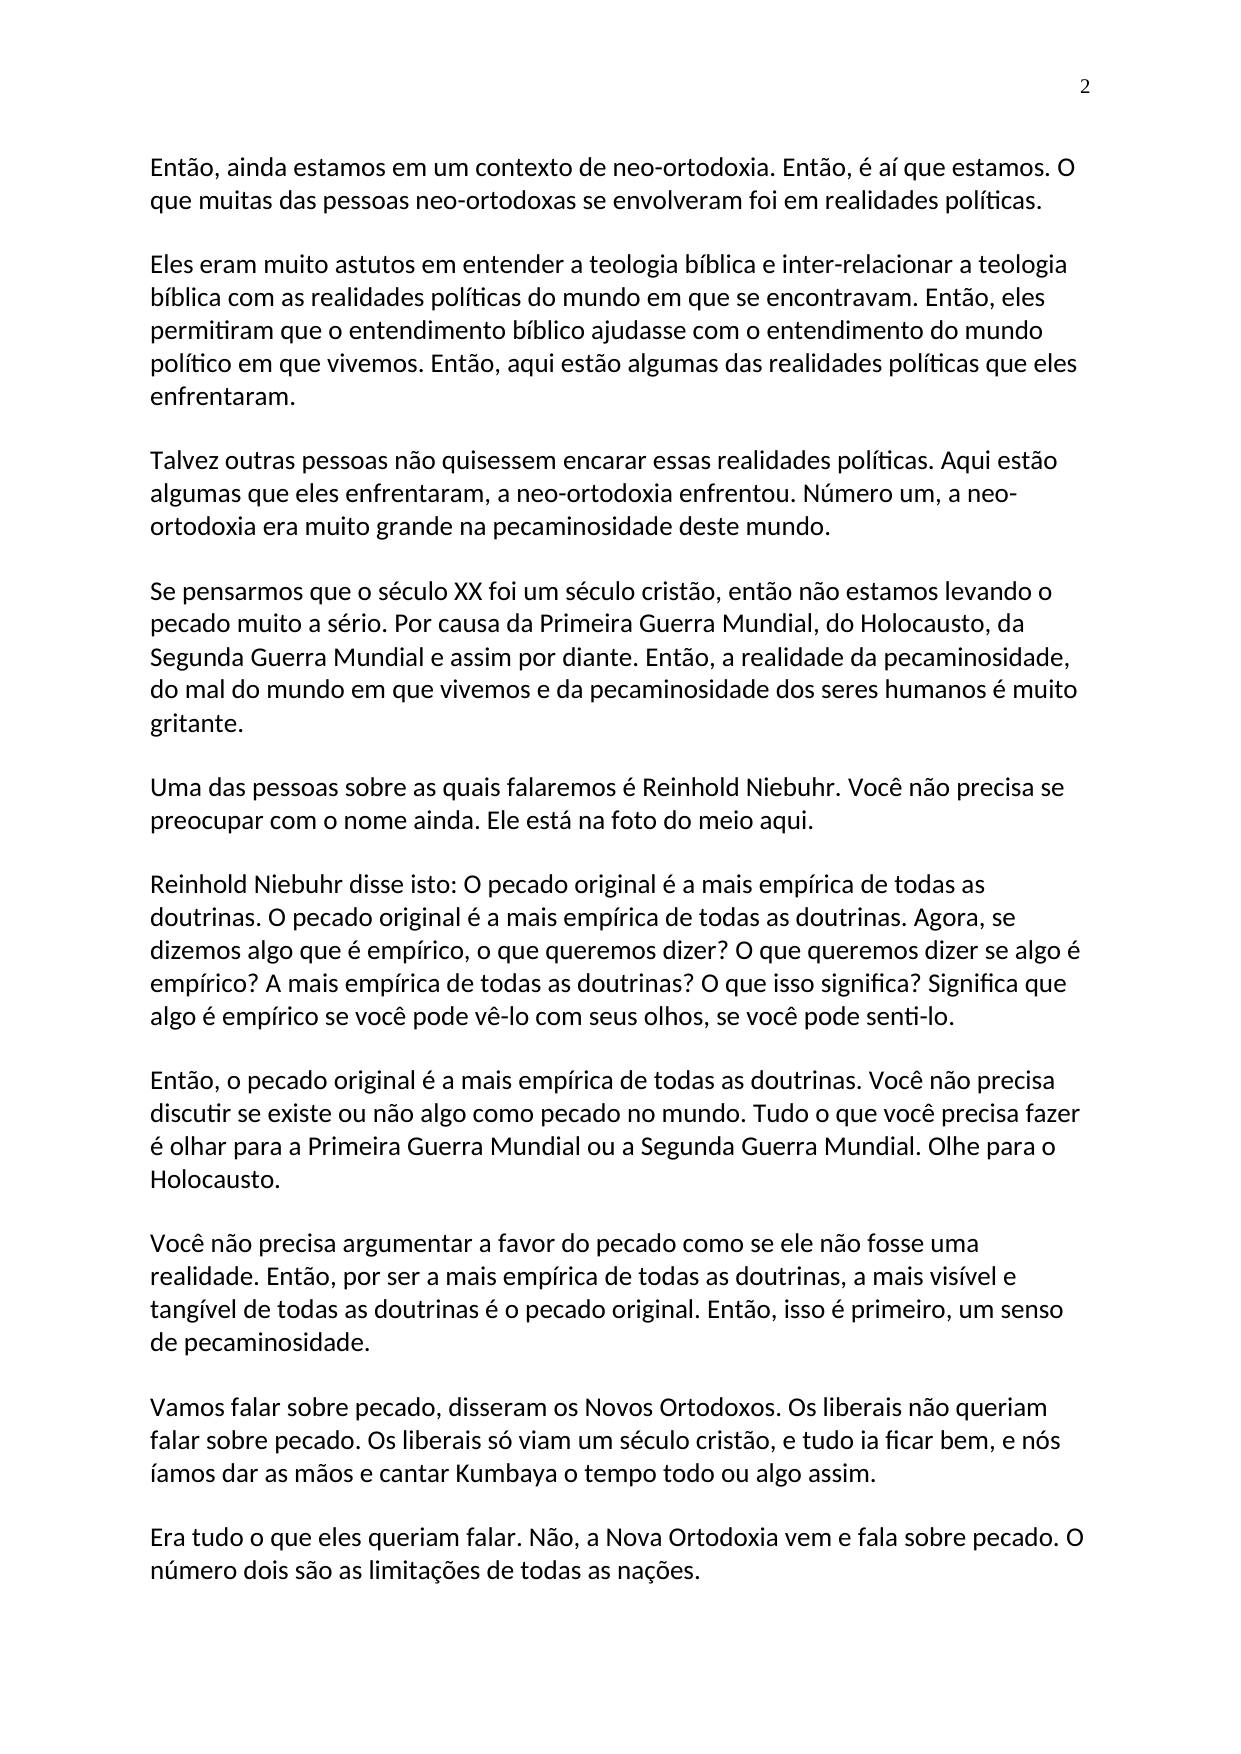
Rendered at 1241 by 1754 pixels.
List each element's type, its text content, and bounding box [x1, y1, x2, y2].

text Talvez outras pessoas não quisessem encarar essas realidades políticas. Aqui estão algumas que eles enfrentaram, a neo-ortodoxia enfrentou. Número um, a neo-ortodoxia era muito grande na pecaminosidade deste mundo. [150, 443, 1090, 542]
text Vamos falar sobre pecado, disseram os Novos Ortodoxos. Os liberais não queriam falar sobre pecado. Os liberais só viam um século cristão, e tudo ia ficar bem, e nós íamos dar as mãos e cantar Kumbaya o tempo todo ou algo assim. [150, 1390, 1090, 1489]
text Era tudo o que eles queriam falar. Não, a Nova Ortodoxia vem e fala sobre pecado. O número dois são as limitações de todas as nações. [150, 1520, 1090, 1586]
text Então, ainda estamos em um contexto de neo-ortodoxia. Então, é aí que estamos. O que muitas das pessoas neo-ortodoxas se envolveram foi em realidades políticas. [150, 150, 1090, 216]
text Se pensarmos que o século XX foi um século cristão, então não estamos levando o pecado muito a sério. Por causa da Primeira Guerra Mundial, do Holocausto, da Segunda Guerra Mundial e assim por diante. Então, a realidade da pecaminosidade, do mal do mundo em que vivemos e da pecaminosidade dos seres humanos é muito gritante. [150, 574, 1090, 739]
text Reinhold Niebuhr disse isto: O pecado original é a mais empírica de todas as doutrinas. O pecado original é a mais empírica de todas as doutrinas. Agora, se dizemos algo que é empírico, o que queremos dizer? O que queremos dizer se algo é empírico? A mais empírica de todas as doutrinas? O que isso significa? Significa que algo é empírico se você pode vê-lo com seus olhos, se você pode senti-lo. [150, 867, 1090, 1032]
text Você não precisa argumentar a favor do pecado como se ele não fosse uma realidade. Então, por ser a mais empírica de todas as doutrinas, a mais visível e tangível de todas as doutrinas é o pecado original. Então, isso é primeiro, um senso de pecaminosidade. [150, 1227, 1090, 1359]
text Então, o pecado original é a mais empírica de todas as doutrinas. Você não precisa discutir se existe ou não algo como pecado no mundo. Tudo o que você precisa fazer é olhar para a Primeira Guerra Mundial ou a Segunda Guerra Mundial. Olhe para o Holocausto. [150, 1063, 1090, 1195]
text Uma das pessoas sobre as quais falaremos é Reinhold Niebuhr. Você não precisa se preocupar com o nome ainda. Ele está na foto do meio aqui. [150, 770, 1090, 836]
text Eles eram muito astutos em entender a teologia bíblica e inter-relacionar a teologia bíblica com as realidades políticas do mundo em que se encontravam. Então, eles permitiram que o entendimento bíblico ajudasse com o entendimento do mundo político em que vivemos. Então, aqui estão algumas das realidades políticas que eles enfrentaram. [150, 247, 1090, 412]
